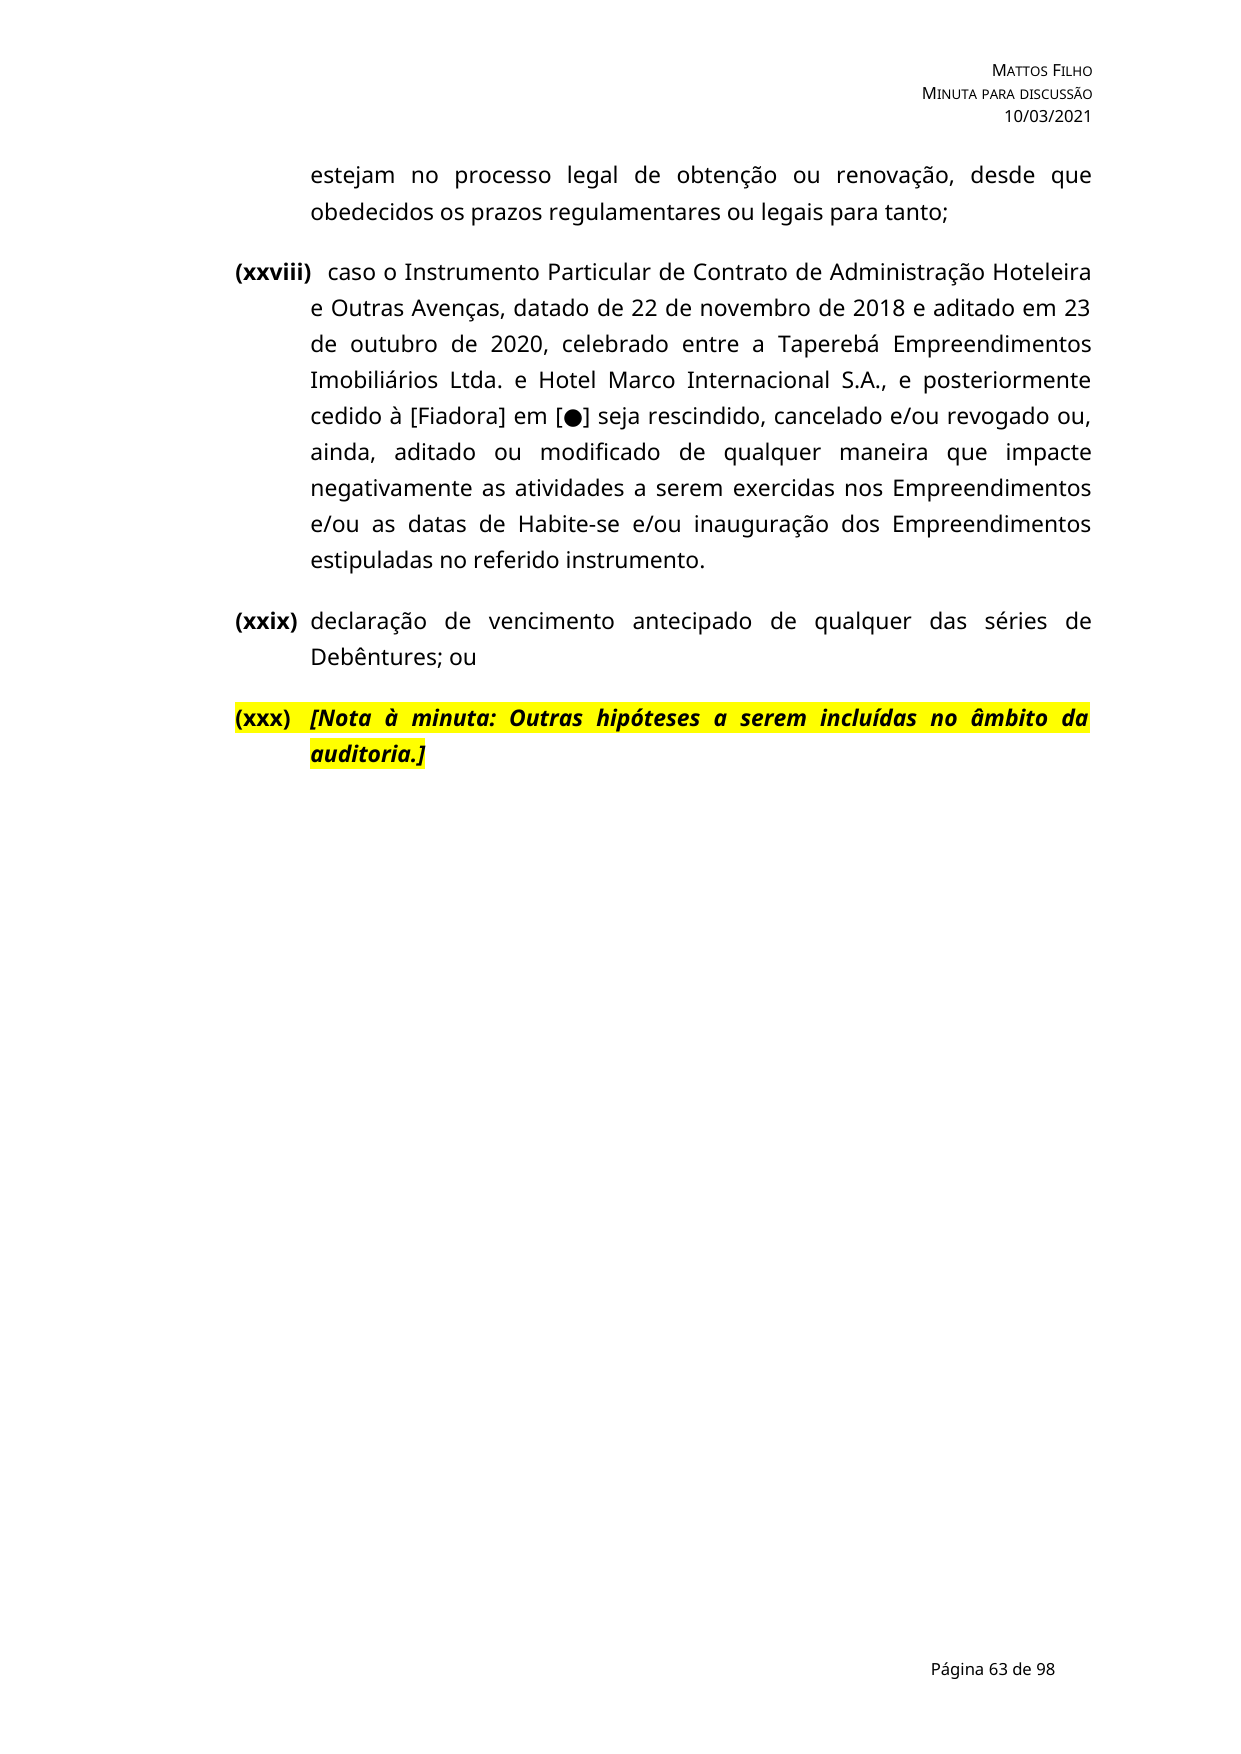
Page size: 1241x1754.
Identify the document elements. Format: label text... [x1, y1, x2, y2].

list declaração de vencimento antecipado de qualquer das séries de Debêntures; ou [235, 605, 1092, 672]
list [235, 159, 1092, 227]
list [Nota à minuta: Outras hipóteses a serem incluídas no âmbito da auditoria.] [235, 702, 1092, 769]
list caso o Instrumento Particular de Contrato de Administração Hoteleira e Outras Avenças, datado de 22 de novembro de 2018 e aditado em 23 de outubro de 2020, celebrado entre a Taperebá Empreendimentos Imobiliários Ltda. e Hotel Marco Internacional S.A., e posteriormente cedido à [Fiadora] em [●] seja rescindido, cancelado e/ou revogado ou, ainda, aditado ou modificado de qualquer maneira que impacte negativamente as atividades a serem exercidas nos Empreendimentos e/ou as datas de Habite-se e/ou inauguração dos Empreendimentos estipuladas no referido instrumento. [235, 256, 1092, 575]
